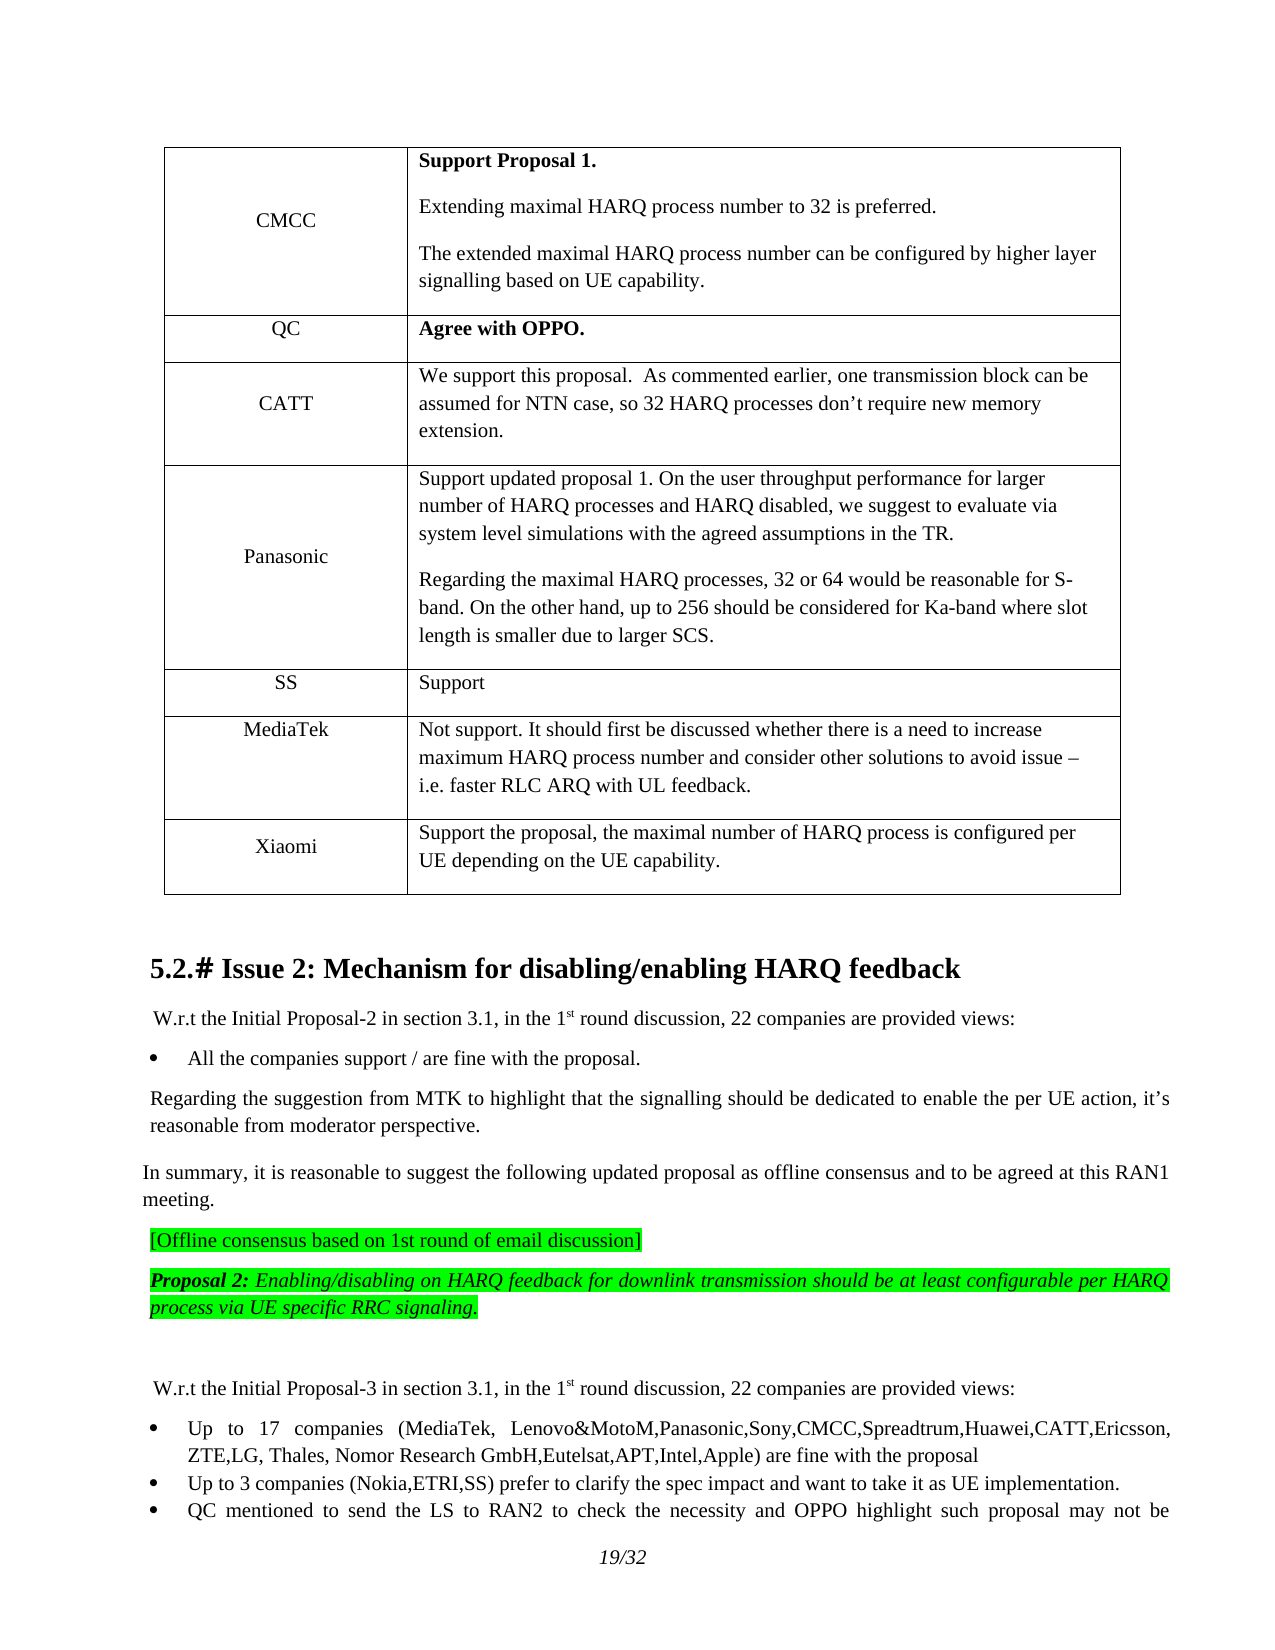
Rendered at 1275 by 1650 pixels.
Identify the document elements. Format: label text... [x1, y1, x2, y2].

table_cell Panasonic [165, 466, 407, 669]
table_cell SS [165, 670, 407, 716]
table_cell Support [408, 670, 1120, 716]
table_cell Agree with OPPO. [408, 316, 1120, 362]
table_cell QC [165, 316, 407, 362]
table_cell CMCC [165, 148, 407, 315]
text In summary, it is reasonable to suggest the following updated proposal as offline consensus and to be agreed at this RAN1 meeting. [142, 1160, 1172, 1211]
subtitle # Issue 2: Mechanism for disabling/enabling HARQ feedback [150, 947, 1172, 987]
text Proposal 2: Enabling/disabling on HARQ feedback for downlink transmission should be at least configurable per HARQ process via UE specific RRC signaling. [150, 1268, 1172, 1319]
text Regarding the suggestion from MTK to highlight that the signalling should be dedicated to enable the per UE action, it’s reasonable from moderator perspective. [150, 1086, 1172, 1137]
list Up to 3 companies (Nokia,ETRI,SS) prefer to clarify the spec impact and want to take it as UE implementation. [150, 1471, 1172, 1495]
table_cell CATT [165, 363, 407, 465]
table_cell Xiaomi [165, 820, 407, 894]
text [Offline consensus based on 1st round of email discussion] [150, 1227, 1172, 1252]
table_cell We support this proposal. As commented earlier, one transmission block can be assumed for NTN case, so 32 HARQ processes don’t require new memory extension. [408, 363, 1120, 465]
list All the companies support / are fine with the proposal. [150, 1046, 1172, 1070]
text W.r.t the Initial Proposal-3 in section 3.1, in the 1st round discussion, 22 companies are provided views: [120, 1375, 1172, 1399]
text W.r.t the Initial Proposal-2 in section 3.1, in the 1st round discussion, 22 companies are provided views: [120, 1006, 1172, 1030]
table_cell Support the proposal, the maximal number of HARQ process is configured per UE depending on the UE capability. [408, 820, 1120, 894]
table_cell Support Proposal 1. Extending maximal HARQ process number to 32 is preferred. The extended maximal HARQ process number can be configured by higher layer signalling based on UE capability. [408, 148, 1120, 315]
list Up to 17 companies (MediaTek, Lenovo&MotoM,Panasonic,Sony,CMCC,Spreadtrum,Huawei,CATT,Ericsson, ZTE,LG, Thales, Nomor Research GmbH,Eutelsat,APT,Intel,Apple) are fine with the proposal [150, 1416, 1172, 1467]
table_cell Support updated proposal 1. On the user throughput performance for larger number of HARQ processes and HARQ disabled, we suggest to evaluate via system level simulations with the agreed assumptions in the TR. Regarding the maximal HARQ processes, 32 or 64 would be reasonable for S-band. On the other hand, up to 256 should be considered for Ka-band where slot length is smaller due to larger SCS. [408, 466, 1120, 669]
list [150, 1498, 1172, 1522]
table_cell MediaTek [165, 717, 407, 819]
table_cell Not support. It should first be discussed whether there is a need to increase maximum HARQ process number and consider other solutions to avoid issue – i.e. faster RLC ARQ with UL feedback. [408, 717, 1120, 819]
